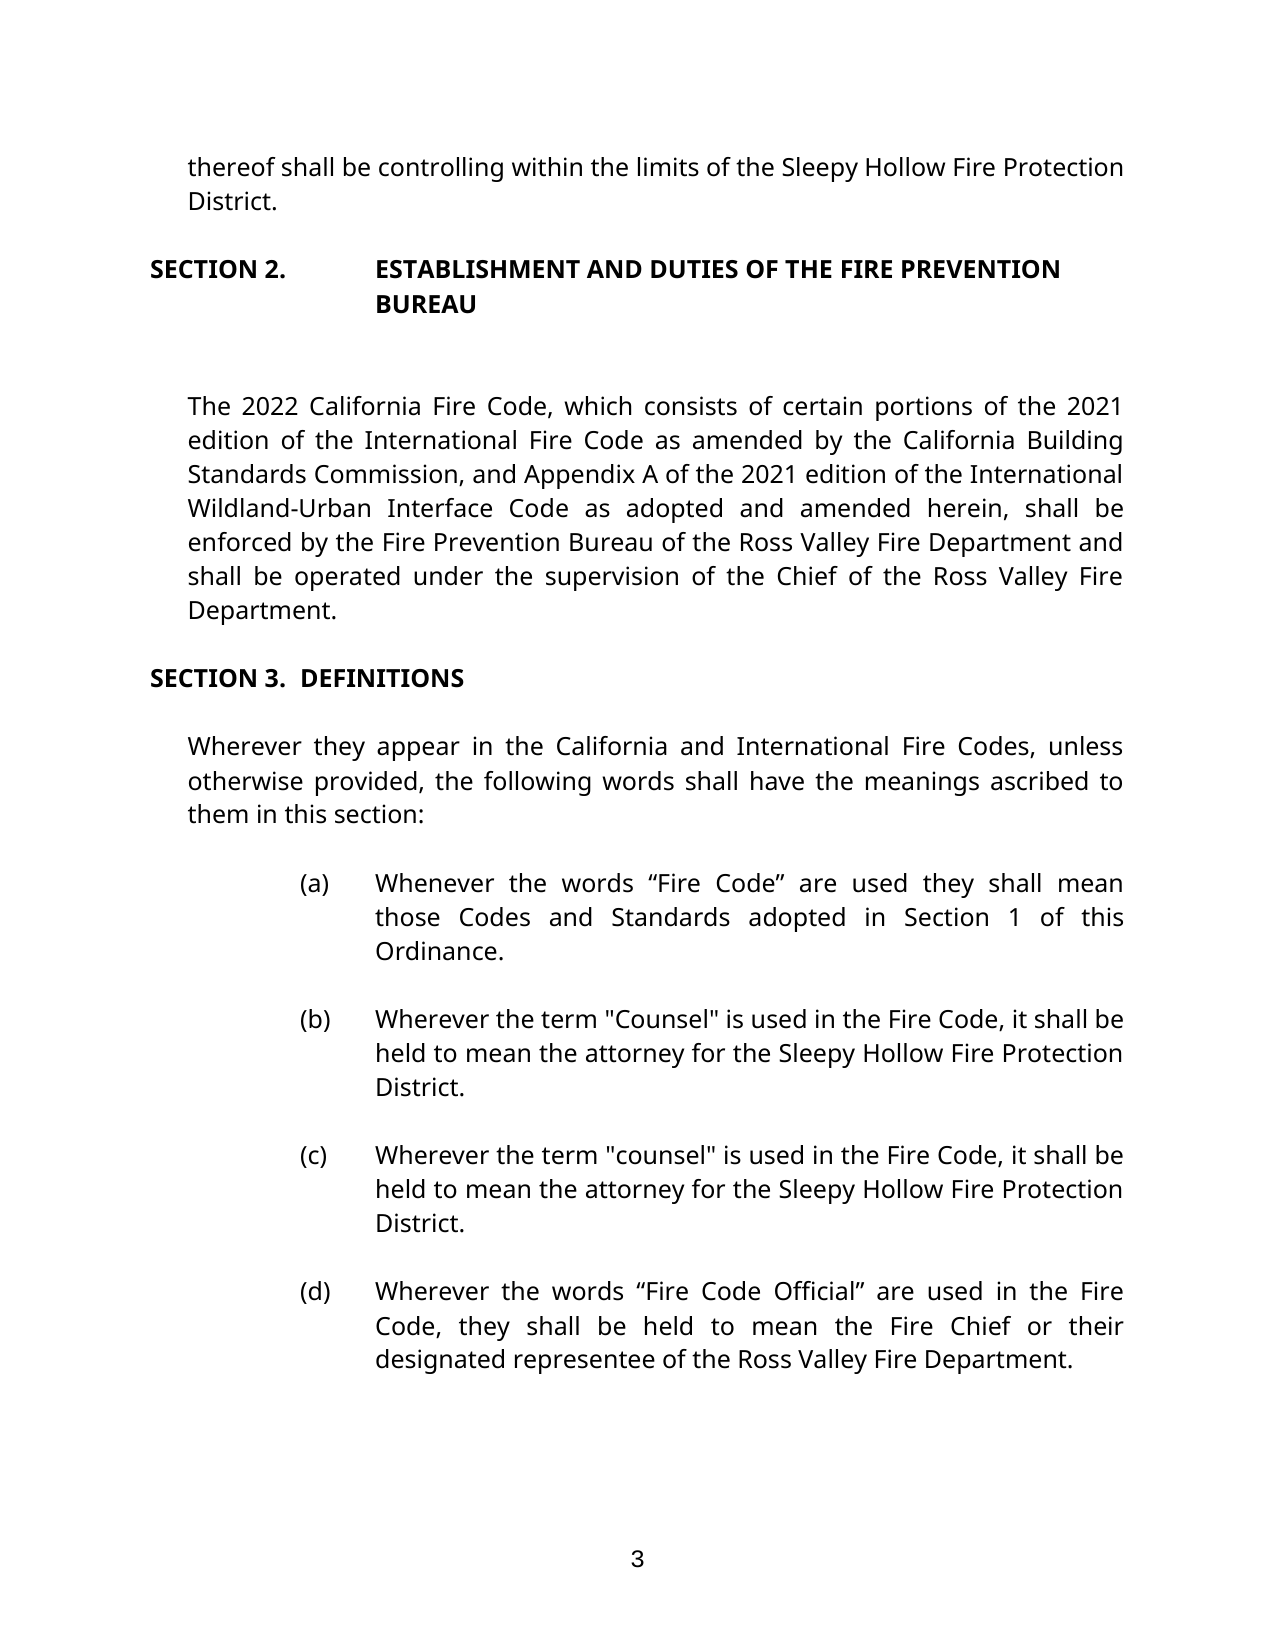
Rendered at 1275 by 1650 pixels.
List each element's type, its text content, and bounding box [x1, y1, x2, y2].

text SECTION 2. ESTABLISHMENT AND DUTIES OF THE FIRE PREVENTION BUREAU [150, 252, 1125, 320]
text (b) Wherever the term "Counsel" is used in the Fire Code, it shall be held to mean the attorney for the Sleepy Hollow Fire Protection District. [300, 1002, 1125, 1104]
text (d) Wherever the words “Fire Code Official” are used in the Fire Code, they shall be held to mean the Fire Chief or their designated representee of the Ross Valley Fire Department. [300, 1274, 1125, 1376]
text (c) Wherever the term "counsel" is used in the Fire Code, it shall be held to mean the attorney for the Sleepy Hollow Fire Protection District. [300, 1138, 1125, 1240]
text (a) Whenever the words “Fire Code” are used they shall mean those Codes and Standards adopted in Section 1 of this Ordinance. [300, 865, 1125, 967]
text SECTION 3. DEFINITIONS [150, 661, 1125, 695]
text The 2022 California Fire Code, which consists of certain portions of the 2021 edition of the International Fire Code as amended by the California Building Standards Commission, and Appendix A of the 2021 edition of the International Wildland-Urban Interface Code as adopted and amended herein, shall be enforced by the Fire Prevention Bureau of the Ross Valley Fire Department and shall be operated under the supervision of the Chief of the Ross Valley Fire Department. [187, 388, 1125, 627]
text Wherever they appear in the California and International Fire Codes, unless otherwise provided, the following words shall have the meanings ascribed to them in this section: [187, 729, 1125, 831]
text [187, 150, 1125, 218]
